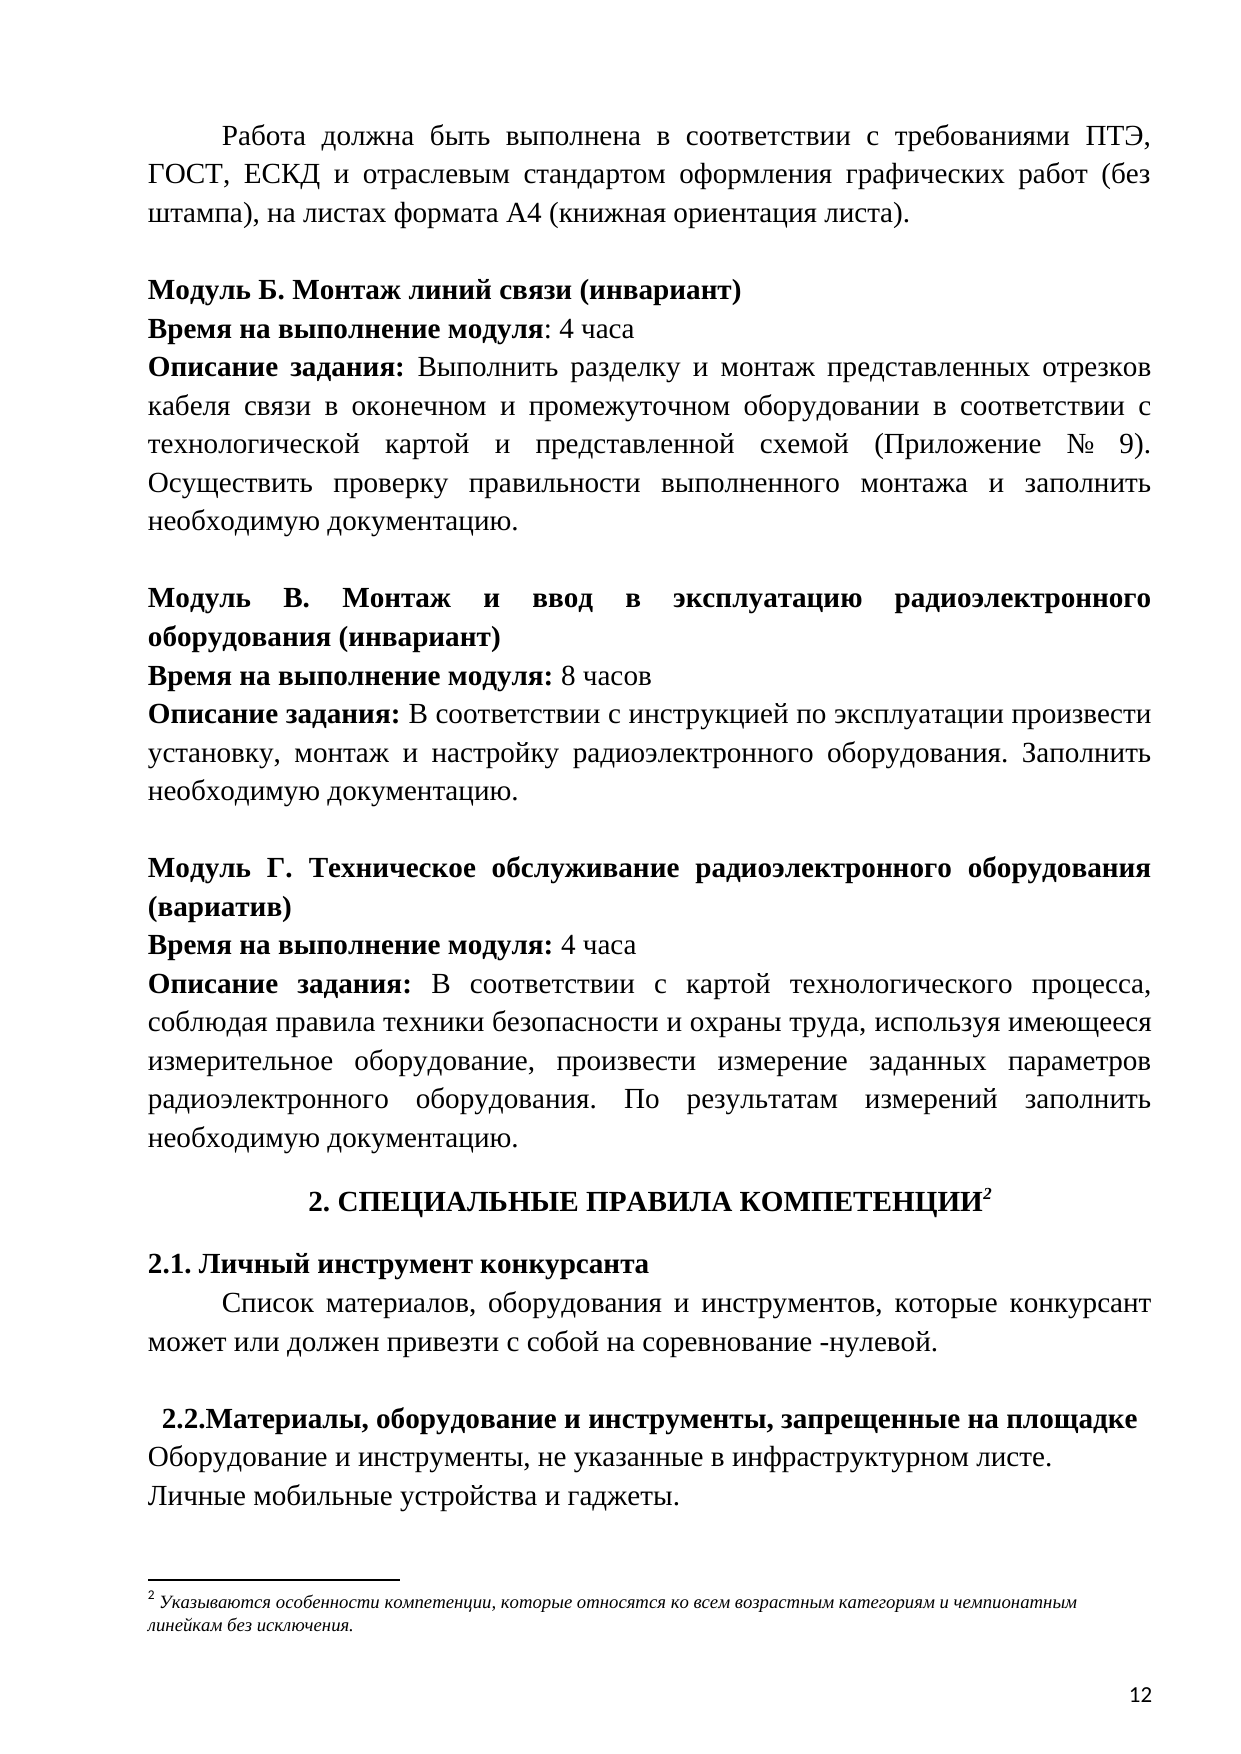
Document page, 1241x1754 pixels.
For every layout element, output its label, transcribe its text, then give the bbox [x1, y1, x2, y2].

text Модуль Б. Монтаж линий связи (инвариант) [148, 272, 1152, 306]
text Описание задания: В соответствии с инструкцией по эксплуатации произвести установку, монтаж и настройку радиоэлектронного оборудования. Заполнить необходимую документацию. [148, 696, 1152, 807]
text Время на выполнение модуля: 8 часов [148, 658, 1152, 691]
text Список материалов, оборудования и инструментов, которые конкурсант может или должен привезти с собой на соревнование -нулевой. [148, 1285, 1152, 1357]
text Модуль В. Монтаж и ввод в эксплуатацию радиоэлектронного оборудования (инвариант) [148, 581, 1152, 653]
text Работа должна быть выполнена в соответствии с требованиями ПТЭ, ГОСТ, ЕСКД и отраслевым стандартом оформления графических работ (без штампа), на листах формата А4 (книжная ориентация листа). [148, 118, 1152, 229]
text Личные мобильные устройства и гаджеты. [148, 1478, 1152, 1511]
text Описание задания: В соответствии с картой технологического процесса, соблюдая правила техники безопасности и охраны труда, используя имеющееся измерительное оборудование, произвести измерение заданных параметров радиоэлектронного оборудования. По результатам измерений заполнить необходимую документацию. [148, 966, 1152, 1154]
text 2. СПЕЦИАЛЬНЫЕ ПРАВИЛА КОМПЕТЕНЦИИ [148, 1184, 1152, 1217]
text Время на выполнение модуля: 4 часа [148, 927, 1152, 961]
text Время на выполнение модуля: 4 часа [148, 311, 1152, 344]
text Модуль Г. Техническое обслуживание радиоэлектронного оборудования (вариатив) [148, 850, 1152, 922]
text Описание задания: Выполнить разделку и монтаж представленных отрезков кабеля связи в оконечном и промежуточном оборудовании в соответствии с технологической картой и представленной схемой (Приложение № 9). Осуществить проверку правильности выполненного монтажа и заполнить необходимую документацию. [148, 349, 1152, 537]
text 2.1. Личный инструмент конкурсанта [148, 1247, 1152, 1280]
text Оборудование и инструменты, не указанные в инфраструктурном листе. [148, 1439, 1152, 1473]
subtitle 2.2.Материалы, оборудование и инструменты, запрещенные на площадке [148, 1401, 1152, 1434]
